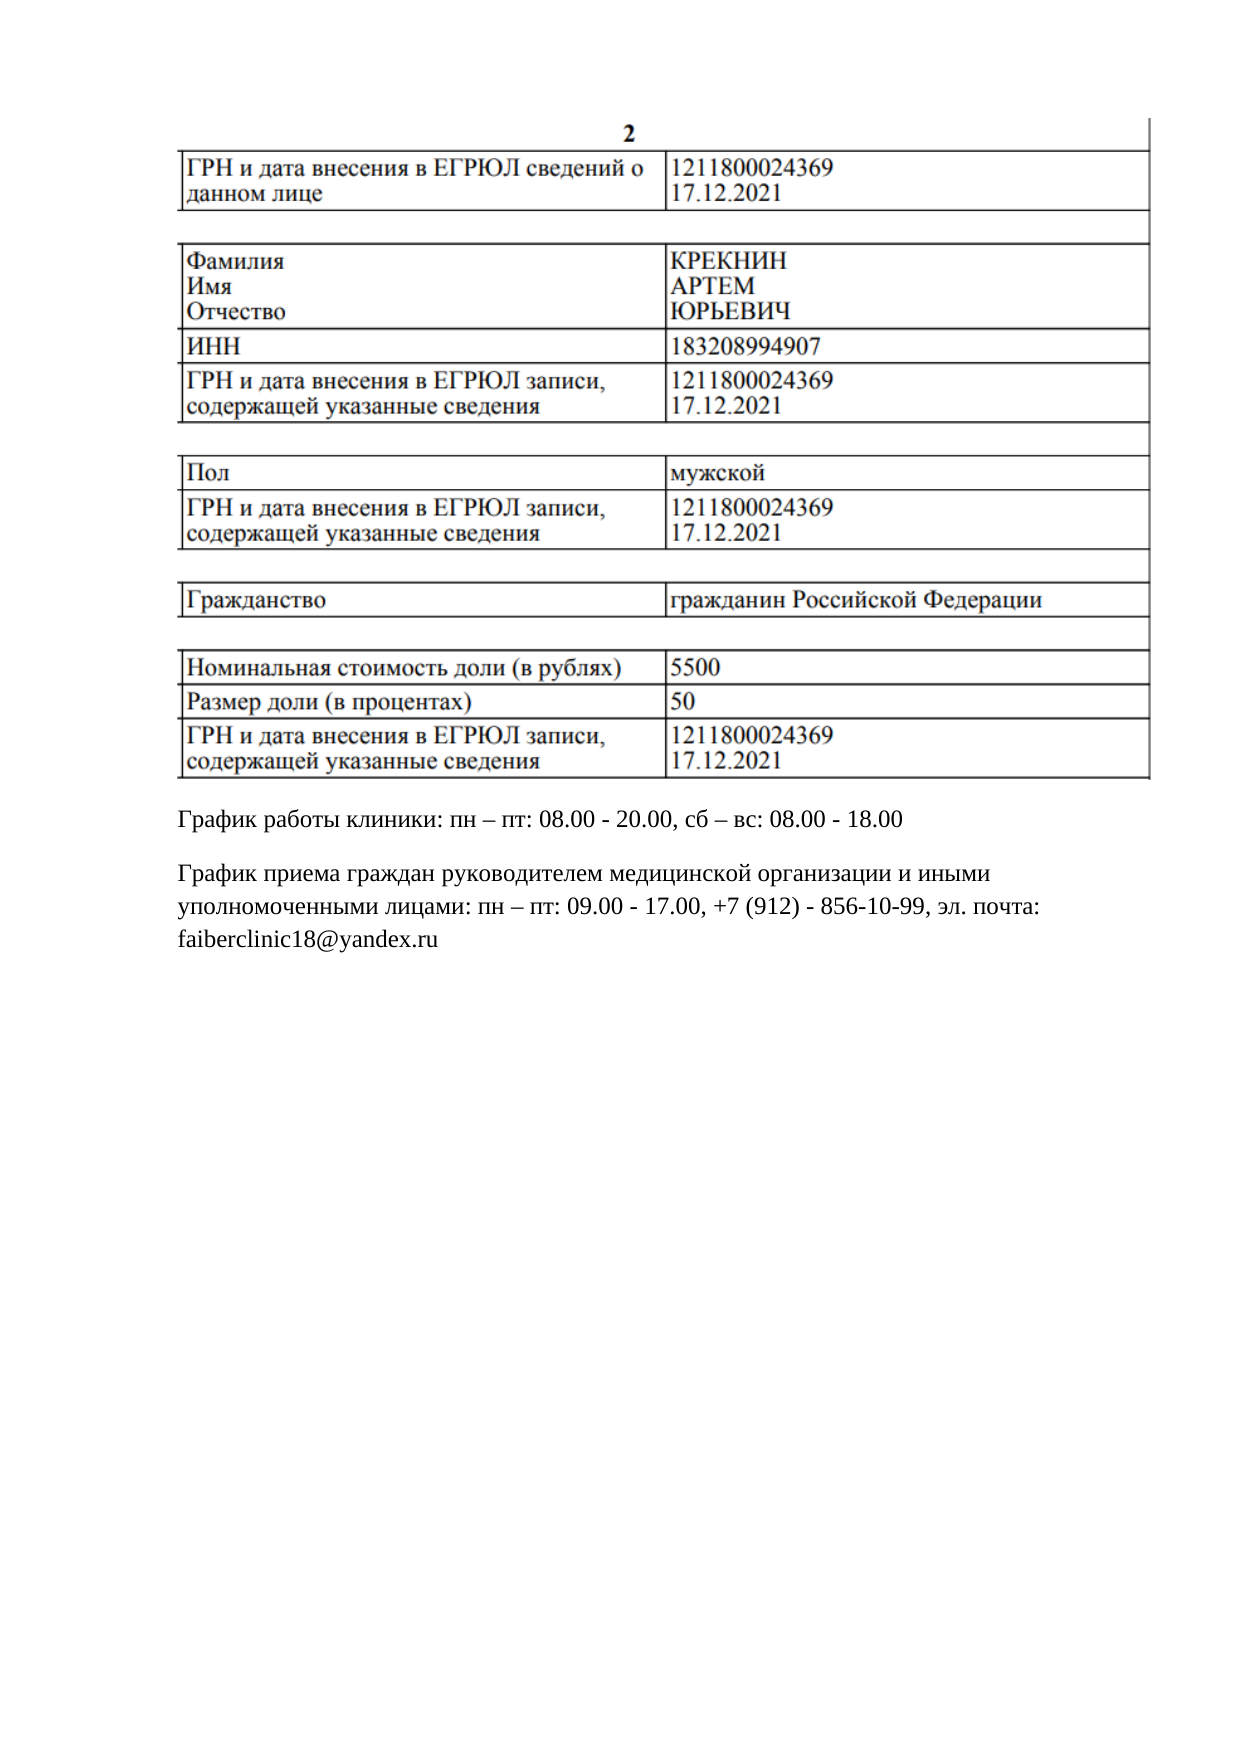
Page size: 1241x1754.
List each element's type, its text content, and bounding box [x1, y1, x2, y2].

text График приема граждан руководителем медицинской организации и иными уполномоченными лицами: пн – пт: 09.00 - 17.00, +7 (912) - 856-10-99, эл. почта: faiberclinic18@yandex.ru [177, 858, 1152, 953]
text График работы клиники: пн – пт: 08.00 - 20.00, сб – вс: 08.00 - 18.00 [177, 804, 1152, 833]
picture [177, 118, 1152, 780]
